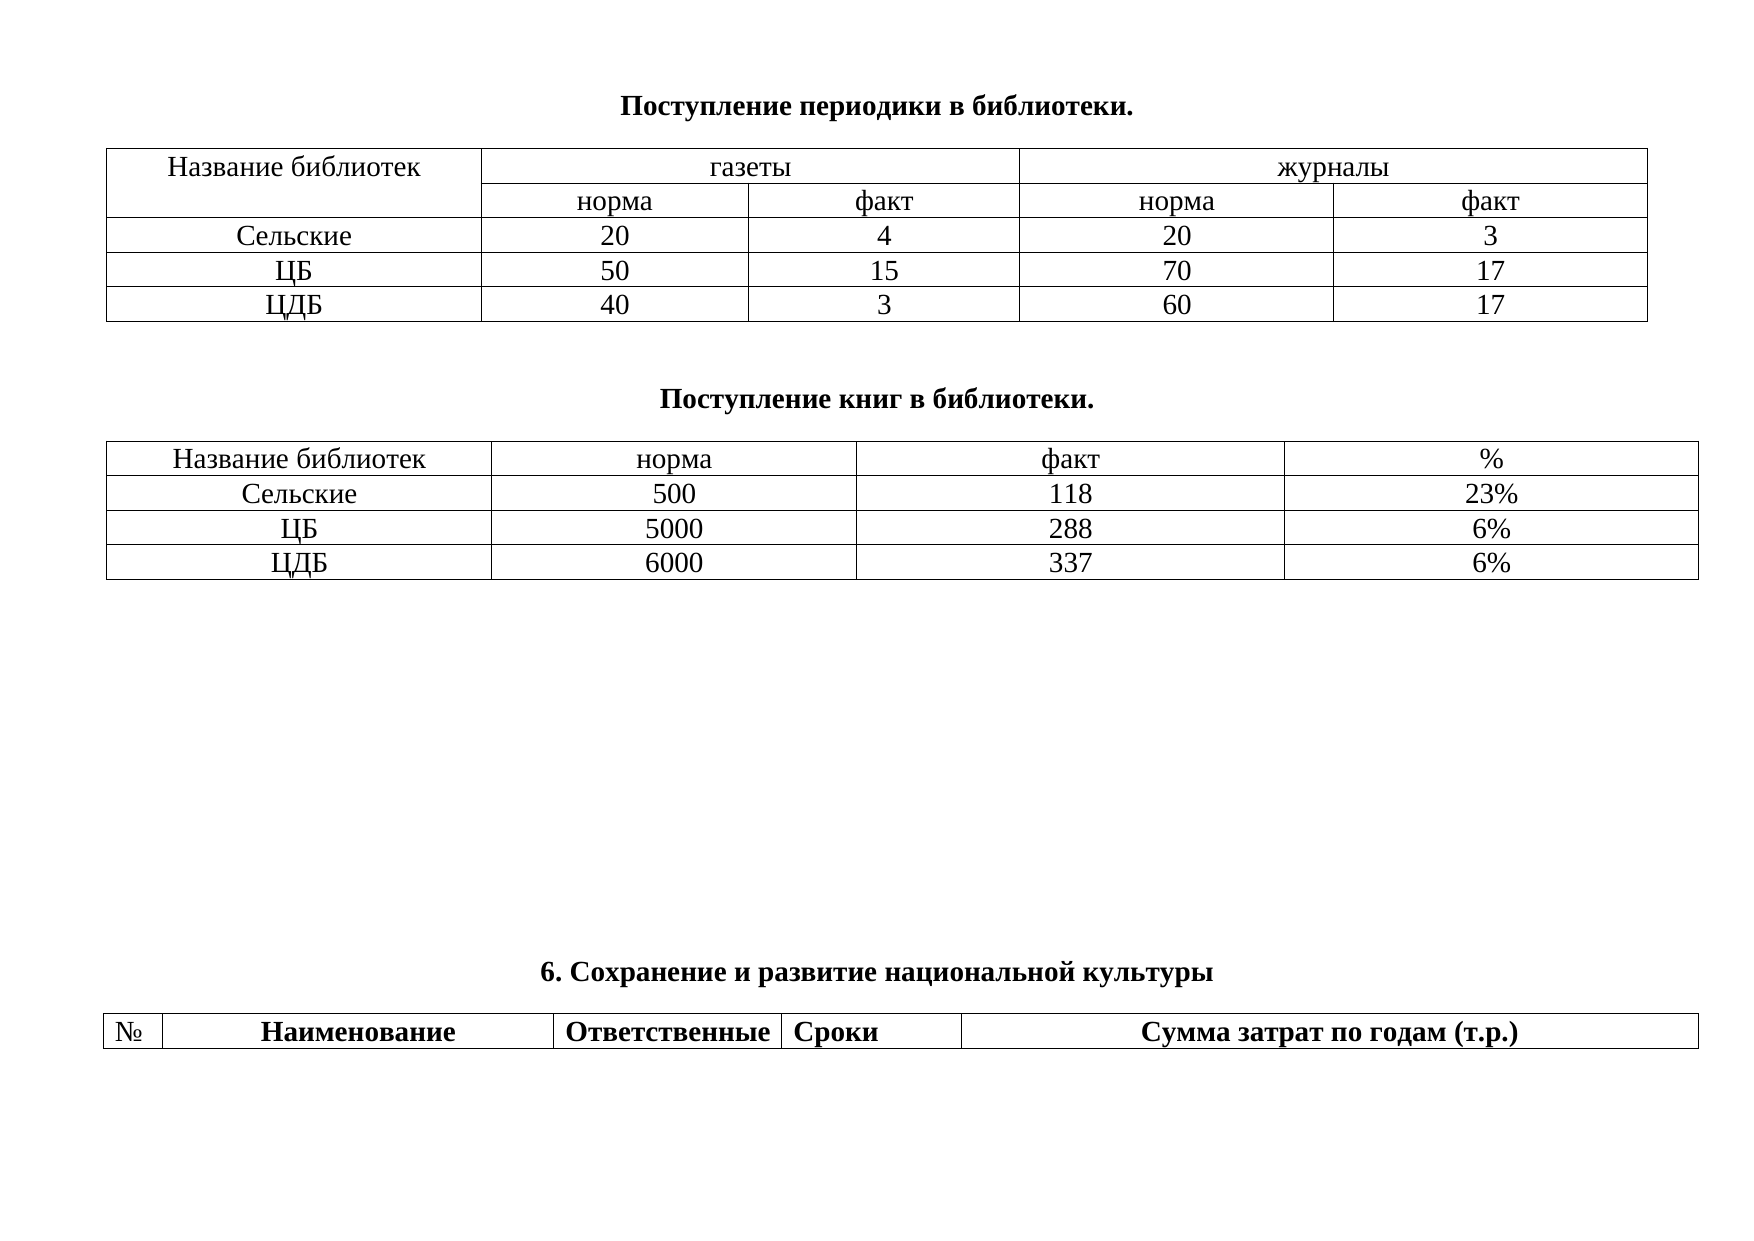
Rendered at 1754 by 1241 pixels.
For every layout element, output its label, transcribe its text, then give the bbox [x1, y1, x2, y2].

table_cell Сельские [107, 476, 491, 510]
table_cell 6% [1285, 545, 1698, 579]
table_cell 17 [1334, 253, 1647, 286]
table_cell 60 [1020, 287, 1333, 321]
table_header Сумма затрат по годам (т.р.) [962, 1014, 1698, 1048]
table_cell норма [482, 184, 748, 217]
table_cell 70 [1020, 253, 1333, 286]
table_cell 23% [1285, 476, 1698, 510]
table_header % [1285, 442, 1698, 475]
table_cell 40 [482, 287, 748, 321]
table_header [554, 1014, 781, 1048]
table_header норма [492, 442, 856, 475]
table_cell Сельские [107, 218, 481, 252]
table_header Название библиотек [107, 442, 491, 475]
table_cell норма [1020, 184, 1333, 217]
table_header газеты [482, 149, 1019, 182]
table_cell ЦБ [107, 253, 481, 286]
table_cell факт [749, 184, 1019, 217]
table_header журналы [1020, 149, 1647, 182]
table_cell ЦБ [107, 511, 491, 544]
table_cell 6000 [492, 545, 856, 579]
table_cell 3 [1334, 218, 1647, 252]
table_cell 6% [1285, 511, 1698, 544]
table_header Название библиотек [107, 149, 481, 217]
table_header факт [857, 442, 1284, 475]
table_cell 500 [492, 476, 856, 510]
table_header № [104, 1014, 162, 1048]
text Поступление периодики в библиотеки. [118, 88, 1636, 122]
text 6. Сохранение и развитие национальной культуры [118, 954, 1636, 987]
table_cell 3 [749, 287, 1019, 321]
table_cell 4 [749, 218, 1019, 252]
text Поступление книг в библиотеки. [118, 381, 1636, 415]
table_cell ЦДБ [107, 545, 491, 579]
table_cell 15 [749, 253, 1019, 286]
table_cell 337 [857, 545, 1284, 579]
table_cell факт [1334, 184, 1647, 217]
table_cell 118 [857, 476, 1284, 510]
table_cell 20 [1020, 218, 1333, 252]
table_cell 20 [482, 218, 748, 252]
table_cell ЦДБ [107, 287, 481, 321]
table_cell 5000 [492, 511, 856, 544]
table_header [782, 1014, 961, 1048]
table_cell 288 [857, 511, 1284, 544]
table_cell 17 [1334, 287, 1647, 321]
table_cell 50 [482, 253, 748, 286]
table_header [163, 1014, 553, 1048]
